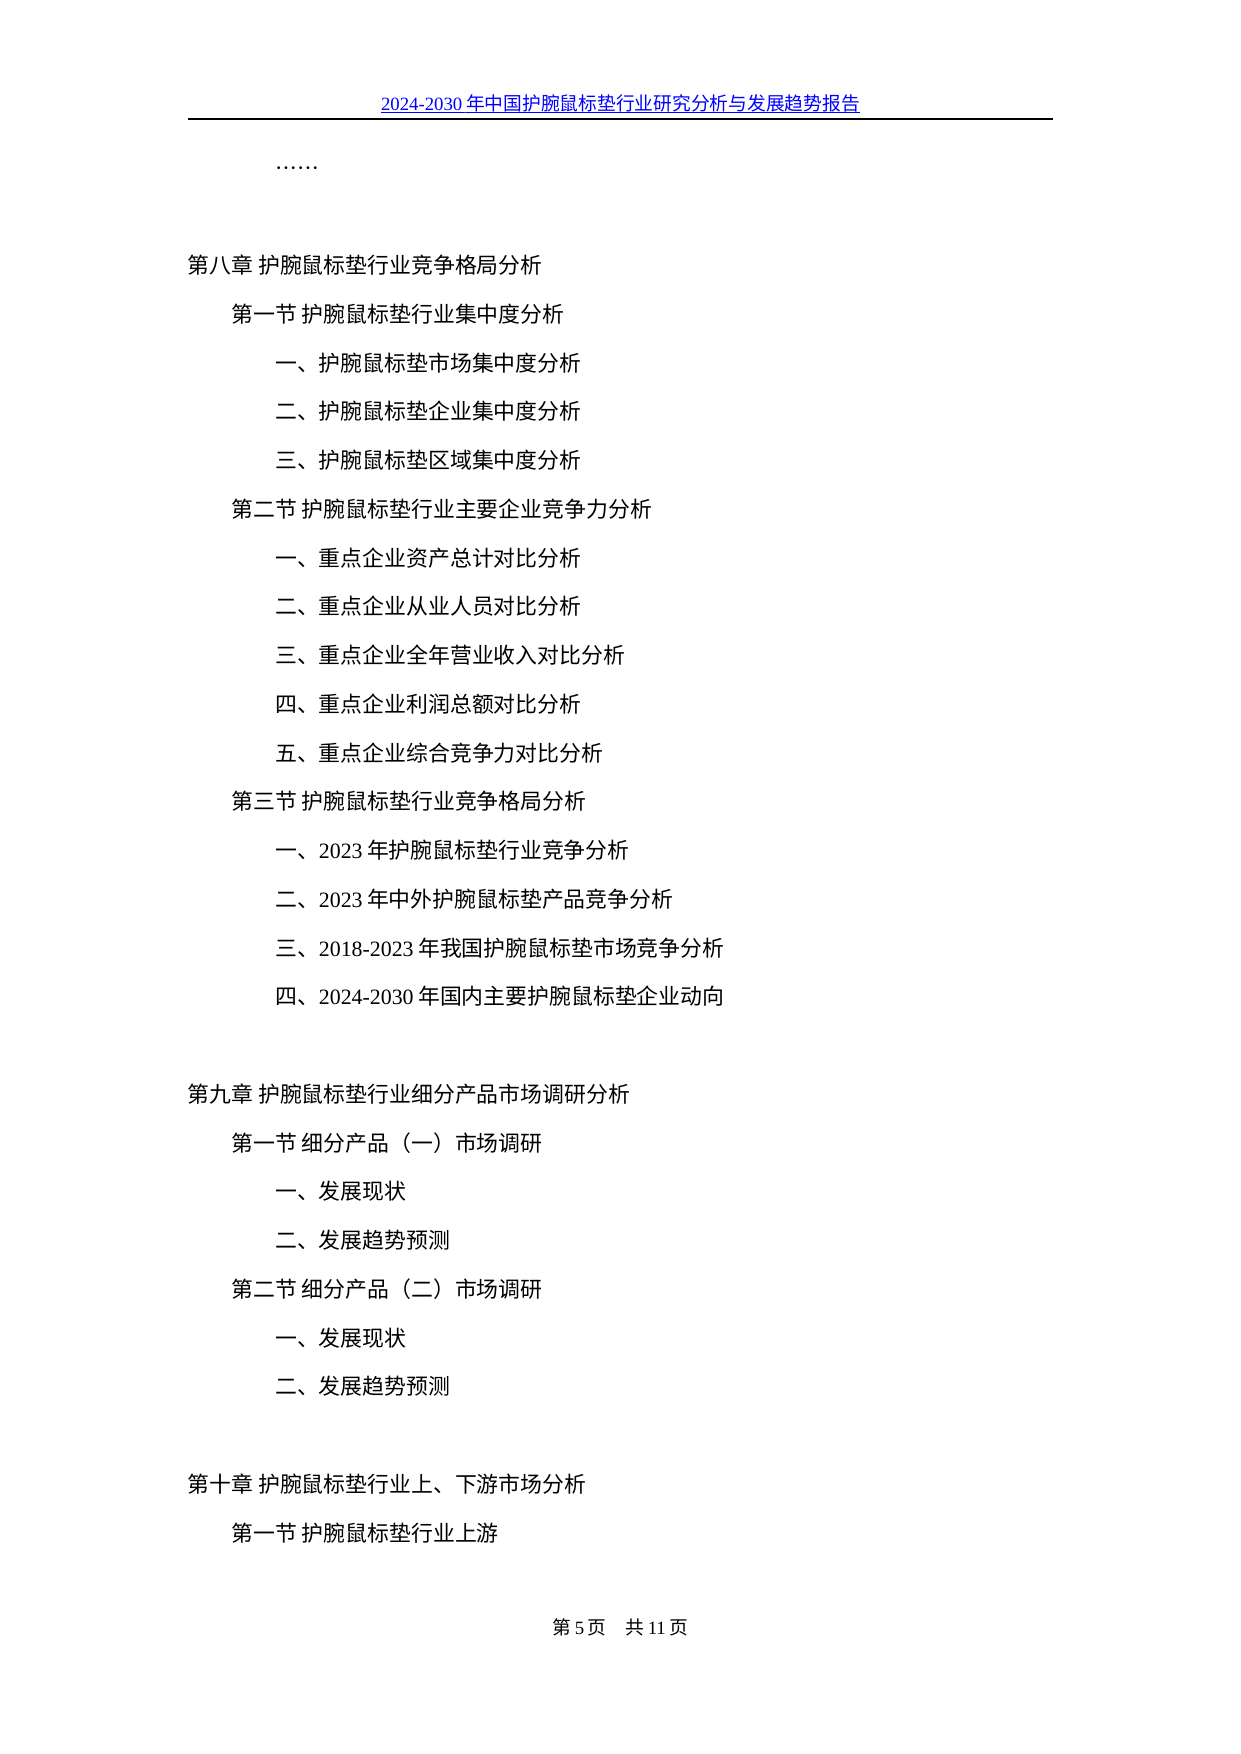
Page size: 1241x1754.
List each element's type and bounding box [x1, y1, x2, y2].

text [187, 150, 1053, 1548]
